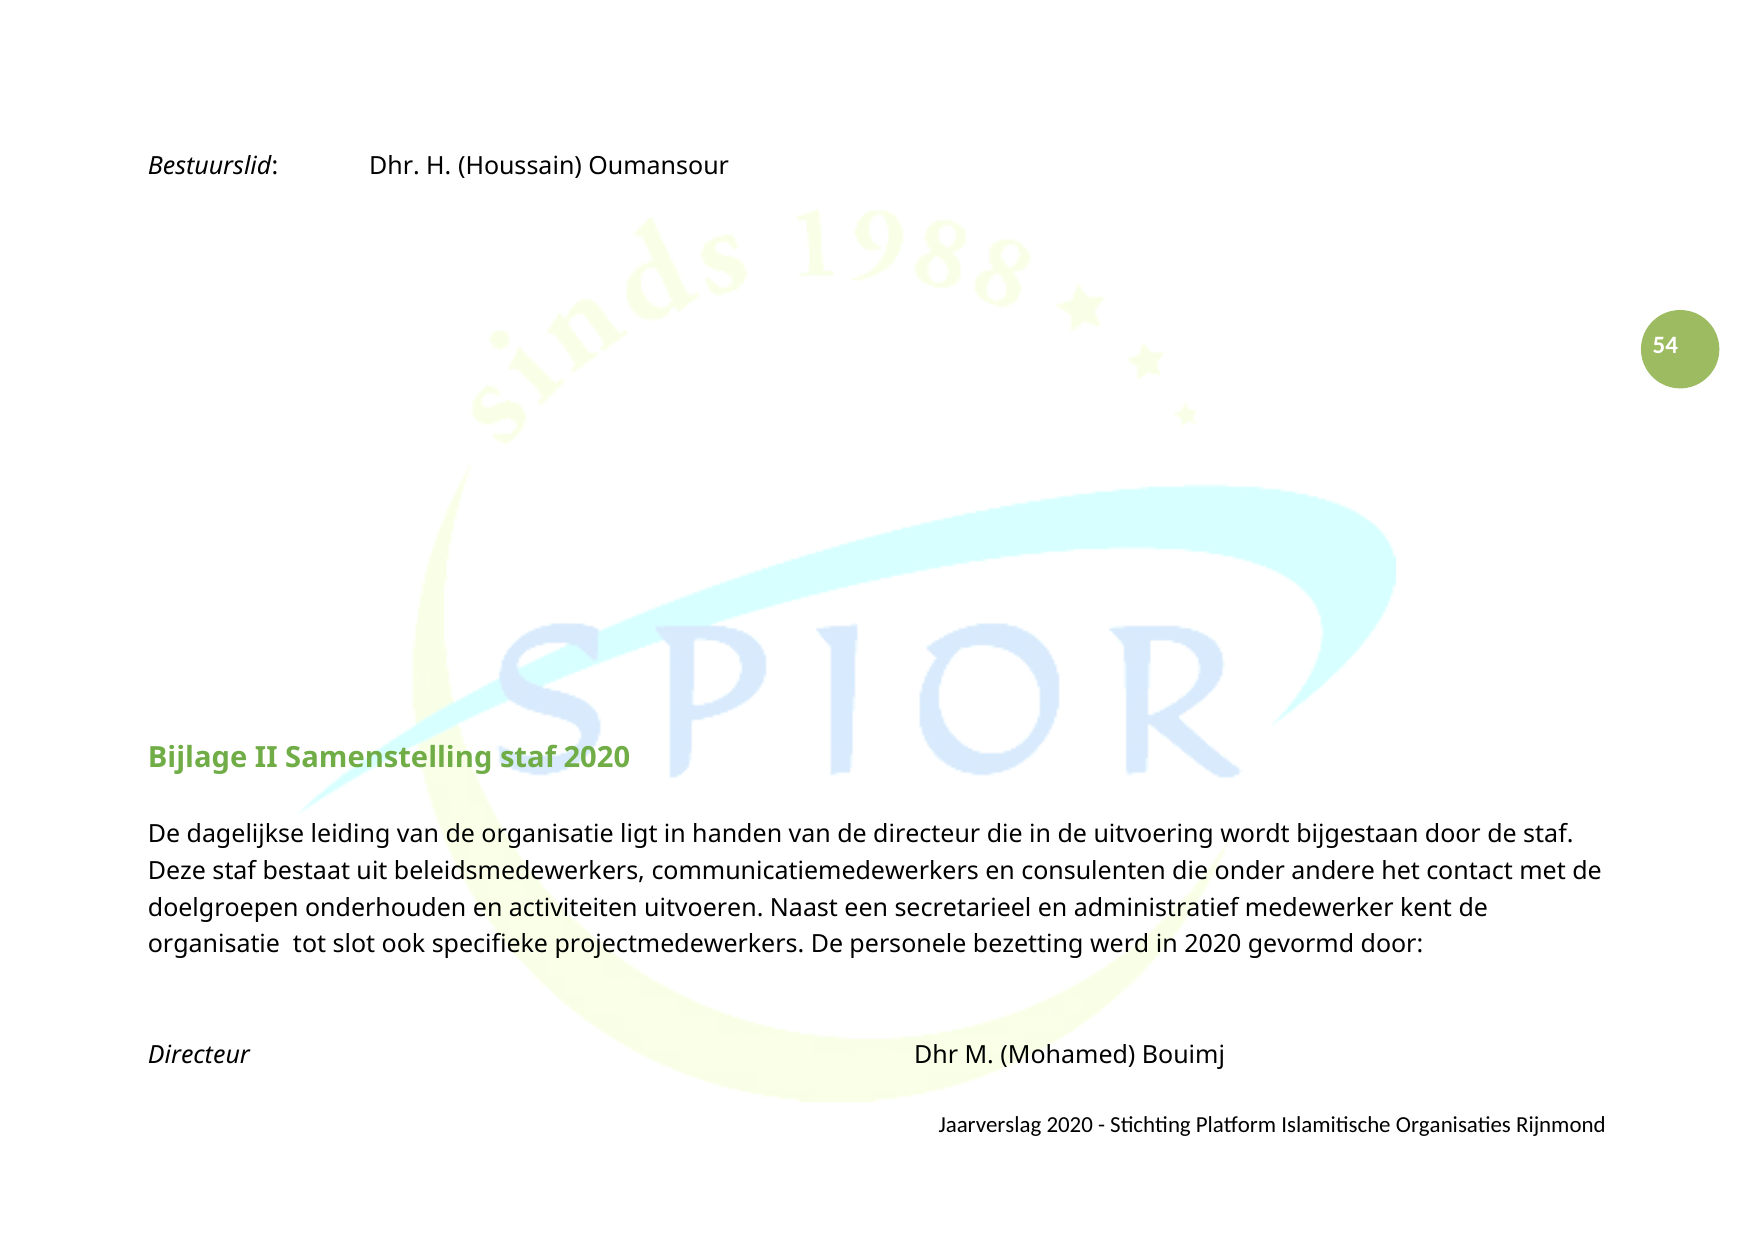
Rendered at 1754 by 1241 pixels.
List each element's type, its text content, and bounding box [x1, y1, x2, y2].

text Bestuurslid: Dhr. H. (Houssain) Oumansour [148, 148, 1606, 182]
text Deze staf bestaat uit beleidsmedewerkers, communicatiemedewerkers en consulenten die onder andere het contact met de doelgroepen onderhouden en activiteiten uitvoeren. Naast een secretarieel en administratief medewerker kent de organisatie tot slot ook specifieke projectmedewerkers. De personele bezetting werd in 2020 gevormd door: [148, 852, 1606, 960]
text De dagelijkse leiding van de organisatie ligt in handen van de directeur die in de uitvoering wordt bijgestaan door de staf. [148, 816, 1606, 850]
text Dhr M. (Mohamed) Bouimj [914, 1036, 1606, 1070]
text Directeur [148, 1036, 840, 1070]
text Bijlage II Samenstelling staf 2020 [148, 736, 1606, 776]
